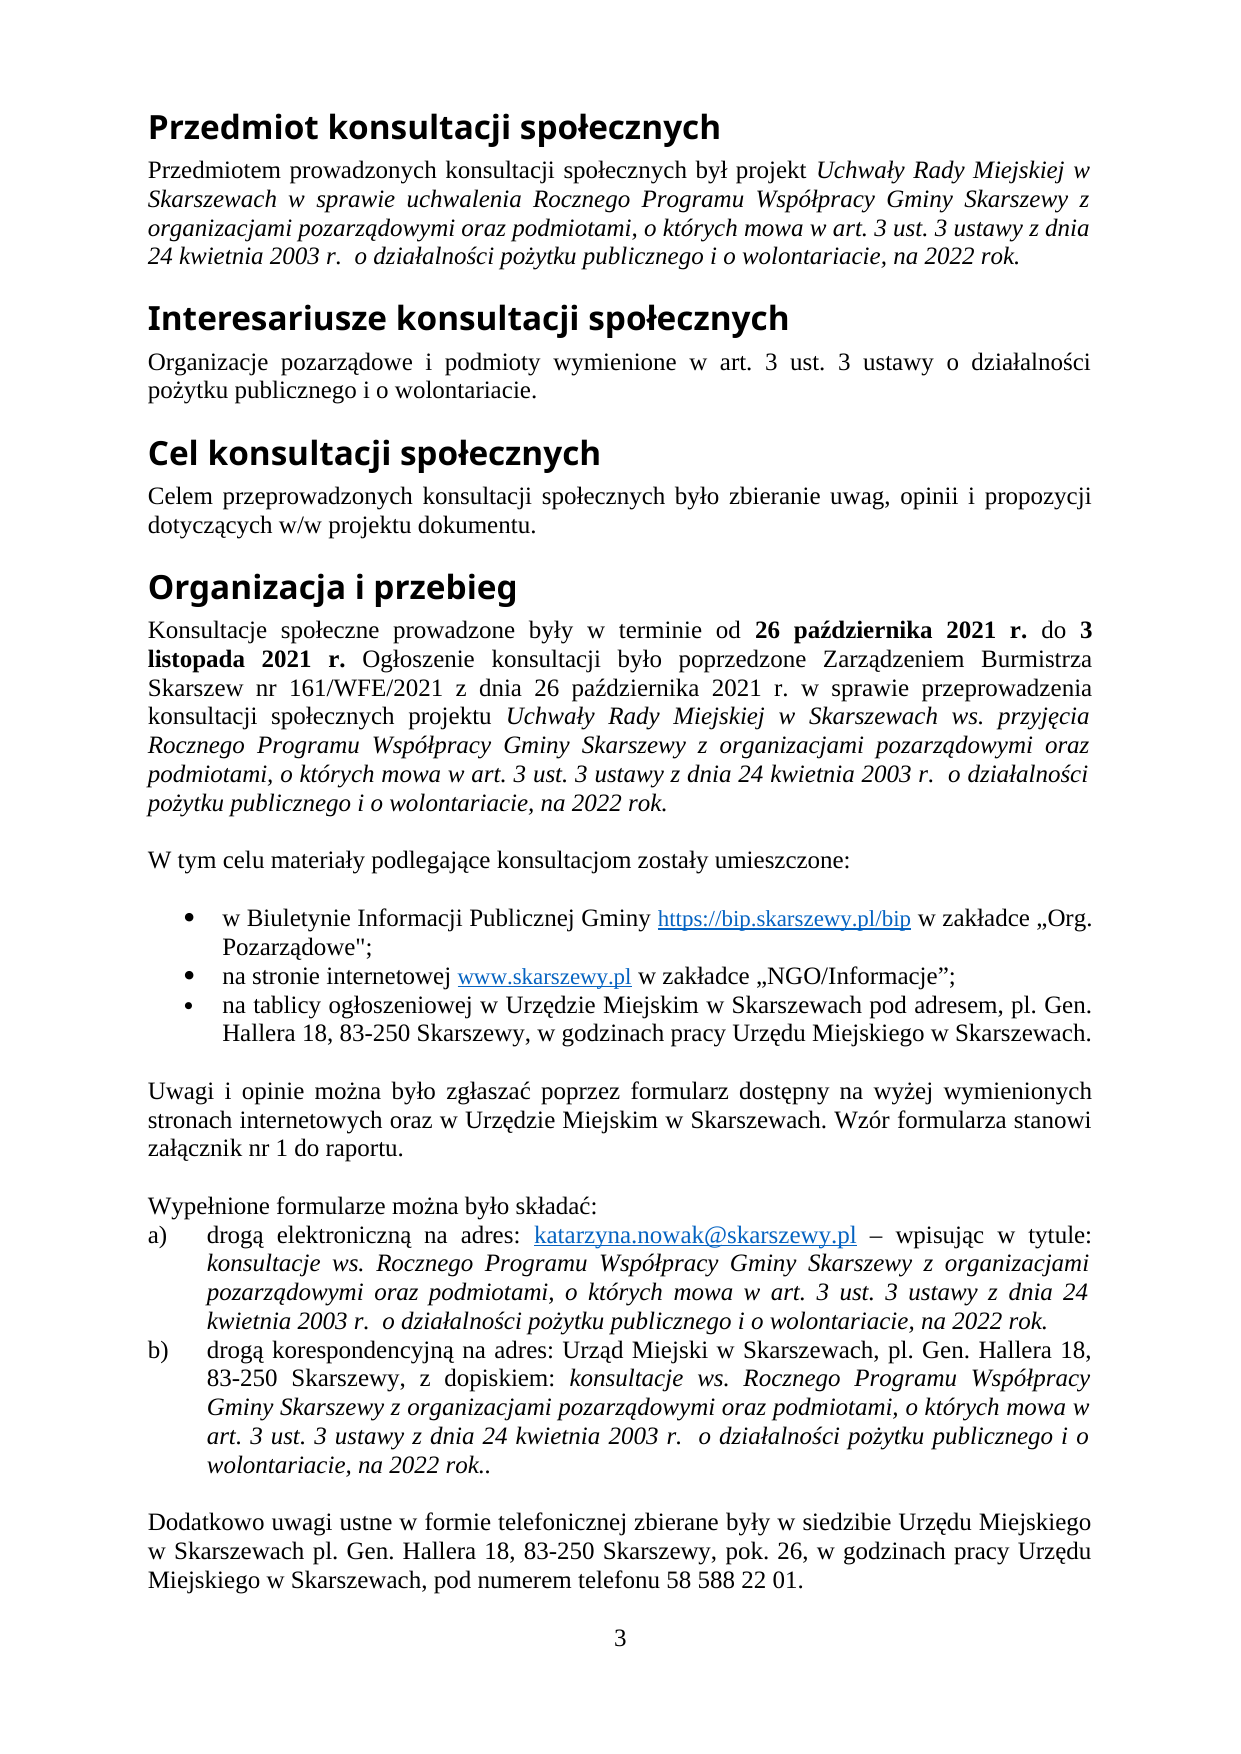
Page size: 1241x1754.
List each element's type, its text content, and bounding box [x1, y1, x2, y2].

text Organizacje pozarządowe i podmioty wymienione w art. 3 ust. 3 ustawy o działalności pożytku publicznego i o wolontariacie. [148, 347, 1093, 404]
text W tym celu materiały podlegające konsultacjom zostały umieszczone: [148, 846, 1093, 874]
list w Biuletynie Informacji Publicznej Gminy https://bip.skarszewy.pl/bip w zakładce „Org. Pozarządowe"; [185, 903, 1093, 961]
text Uwagi i opinie można było zgłaszać poprzez formularz dostępny na wyżej wymienionych stronach internetowych oraz w Urzędzie Miejskim w Skarszewach. Wzór formularza stanowi załącznik nr 1 do raportu. [148, 1076, 1093, 1162]
text Konsultacje społeczne prowadzone były w terminie od 26 października 2021 r. do 3 listopada 2021 r. Ogłoszenie konsultacji było poprzedzone Zarządzeniem Burmistrza Skarszew nr 161/WFE/2021 z dnia 26 października 2021 r. w sprawie przeprowadzenia konsultacji społecznych projektu Uchwały Rady Miejskiej w Skarszewach ws. przyjęcia Rocznego Programu Współpracy Gminy Skarszewy z organizacjami pozarządowymi oraz podmiotami, o których mowa w art. 3 ust. 3 ustawy z dnia 24 kwietnia 2003 r. o działalności pożytku publicznego i o wolontariacie, na 2022 rok. [148, 615, 1093, 816]
subtitle Cel konsultacji społecznych [148, 429, 1093, 475]
text Celem przeprowadzonych konsultacji społecznych było zbieranie uwag, opinii i propozycji dotyczących w/w projektu dokumentu. [148, 481, 1093, 538]
subtitle Przedmiot konsultacji społecznych [148, 103, 1093, 149]
list drogą korespondencyjną na adres: Urząd Miejski w Skarszewach, pl. Gen. Hallera 18, 83-250 Skarszewy, z dopiskiem: konsultacje ws. Rocznego Programu Współpracy Gminy Skarszewy z organizacjami pozarządowymi oraz podmiotami, o których mowa w art. 3 ust. 3 ustawy z dnia 24 kwietnia 2003 r. o działalności pożytku publicznego i o wolontariacie, na 2022 rok.. [148, 1335, 1093, 1478]
list na stronie internetowej www.skarszewy.pl w zakładce „NGO/Informacje”; [185, 961, 1093, 990]
subtitle Organizacja i przebieg [148, 563, 1093, 609]
list drogą elektroniczną na adres: katarzyna.nowak@skarszewy.pl – wpisując w tytule: konsultacje ws. Rocznego Programu Współpracy Gminy Skarszewy z organizacjami pozarządowymi oraz podmiotami, o których mowa w art. 3 ust. 3 ustawy z dnia 24 kwietnia 2003 r. o działalności pożytku publicznego i o wolontariacie, na 2022 rok. [148, 1220, 1093, 1335]
text Przedmiotem prowadzonych konsultacji społecznych był projekt Uchwały Rady Miejskiej w Skarszewach w sprawie uchwalenia Rocznego Programu Współpracy Gminy Skarszewy z organizacjami pozarządowymi oraz podmiotami, o których mowa w art. 3 ust. 3 ustawy z dnia 24 kwietnia 2003 r. o działalności pożytku publicznego i o wolontariacie, na 2022 rok. [148, 155, 1093, 270]
text Dodatkowo uwagi ustne w formie telefonicznej zbierane były w siedzibie Urzędu Miejskiego w Skarszewach pl. Gen. Hallera 18, 83-250 Skarszewy, pok. 26, w godzinach pracy Urzędu Miejskiego w Skarszewach, pod numerem telefonu 58 588 22 01. [148, 1507, 1093, 1593]
list na tablicy ogłoszeniowej w Urzędzie Miejskim w Skarszewach pod adresem, pl. Gen. Hallera 18, 83-250 Skarszewy, w godzinach pracy Urzędu Miejskiego w Skarszewach. [185, 990, 1093, 1047]
subtitle Interesariusze konsultacji społecznych [148, 295, 1093, 341]
text Wypełnione formularze można było składać: [148, 1191, 1093, 1220]
